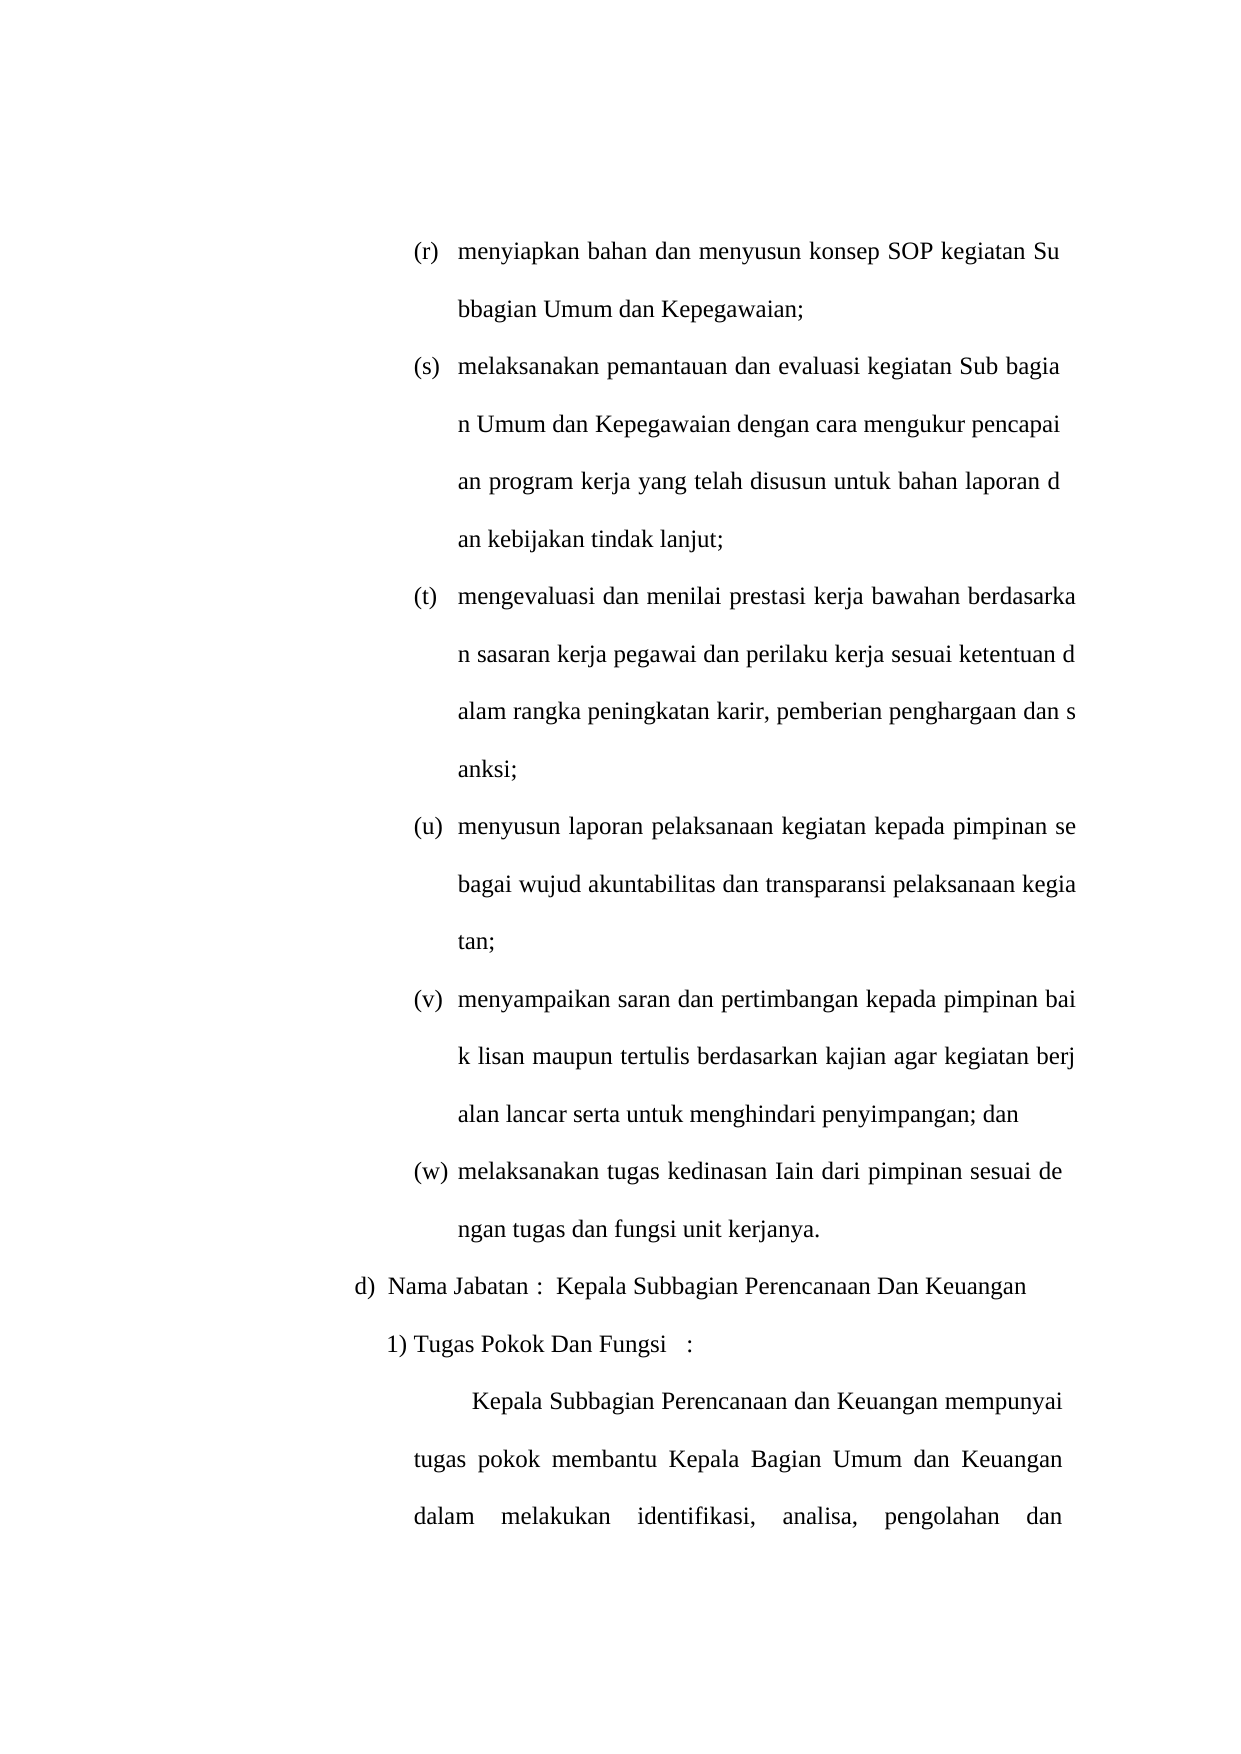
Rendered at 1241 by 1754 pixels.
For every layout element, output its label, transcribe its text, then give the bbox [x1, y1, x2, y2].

list menyiapkan bahan dan menyusun konsep SOP kegiatan Subbagian Umum dan Kepegawaian; [413, 236, 1060, 323]
list menyusun laporan pelaksanaan kegiatan kepada pimpinan sebagai wujud akuntabilitas dan transparansi pelaksanaan kegiatan; [413, 811, 1076, 955]
list melaksanakan pemantauan dan evaluasi kegiatan Sub bagian Umum dan Kepegawaian dengan cara mengukur pencapaian program kerja yang telah disusun untuk bahan laporan dan kebijakan tindak lanjut; [413, 351, 1060, 553]
text 1) Tugas Pokok Dan Fungsi : [354, 1329, 1063, 1358]
list mengevaluasi dan menilai prestasi kerja bawahan berdasarkan sasaran kerja pegawai dan perilaku kerja sesuai ketentuan dalam rangka peningkatan karir, pemberian penghargaan dan sanksi; [413, 581, 1076, 783]
list melaksanakan tugas kedinasan Iain dari pimpinan sesuai dengan tugas dan fungsi unit kerjanya. [413, 1156, 1063, 1243]
list menyampaikan saran dan pertimbangan kepada pimpinan baik lisan maupun tertulis berdasarkan kajian agar kegiatan berjalan lancar serta untuk menghindari penyimpangan; dan [413, 984, 1076, 1128]
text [311, 1386, 1063, 1530]
text d) Nama Jabatan : Kepala Subbagian Perencanaan Dan Keuangan [354, 1271, 1063, 1300]
